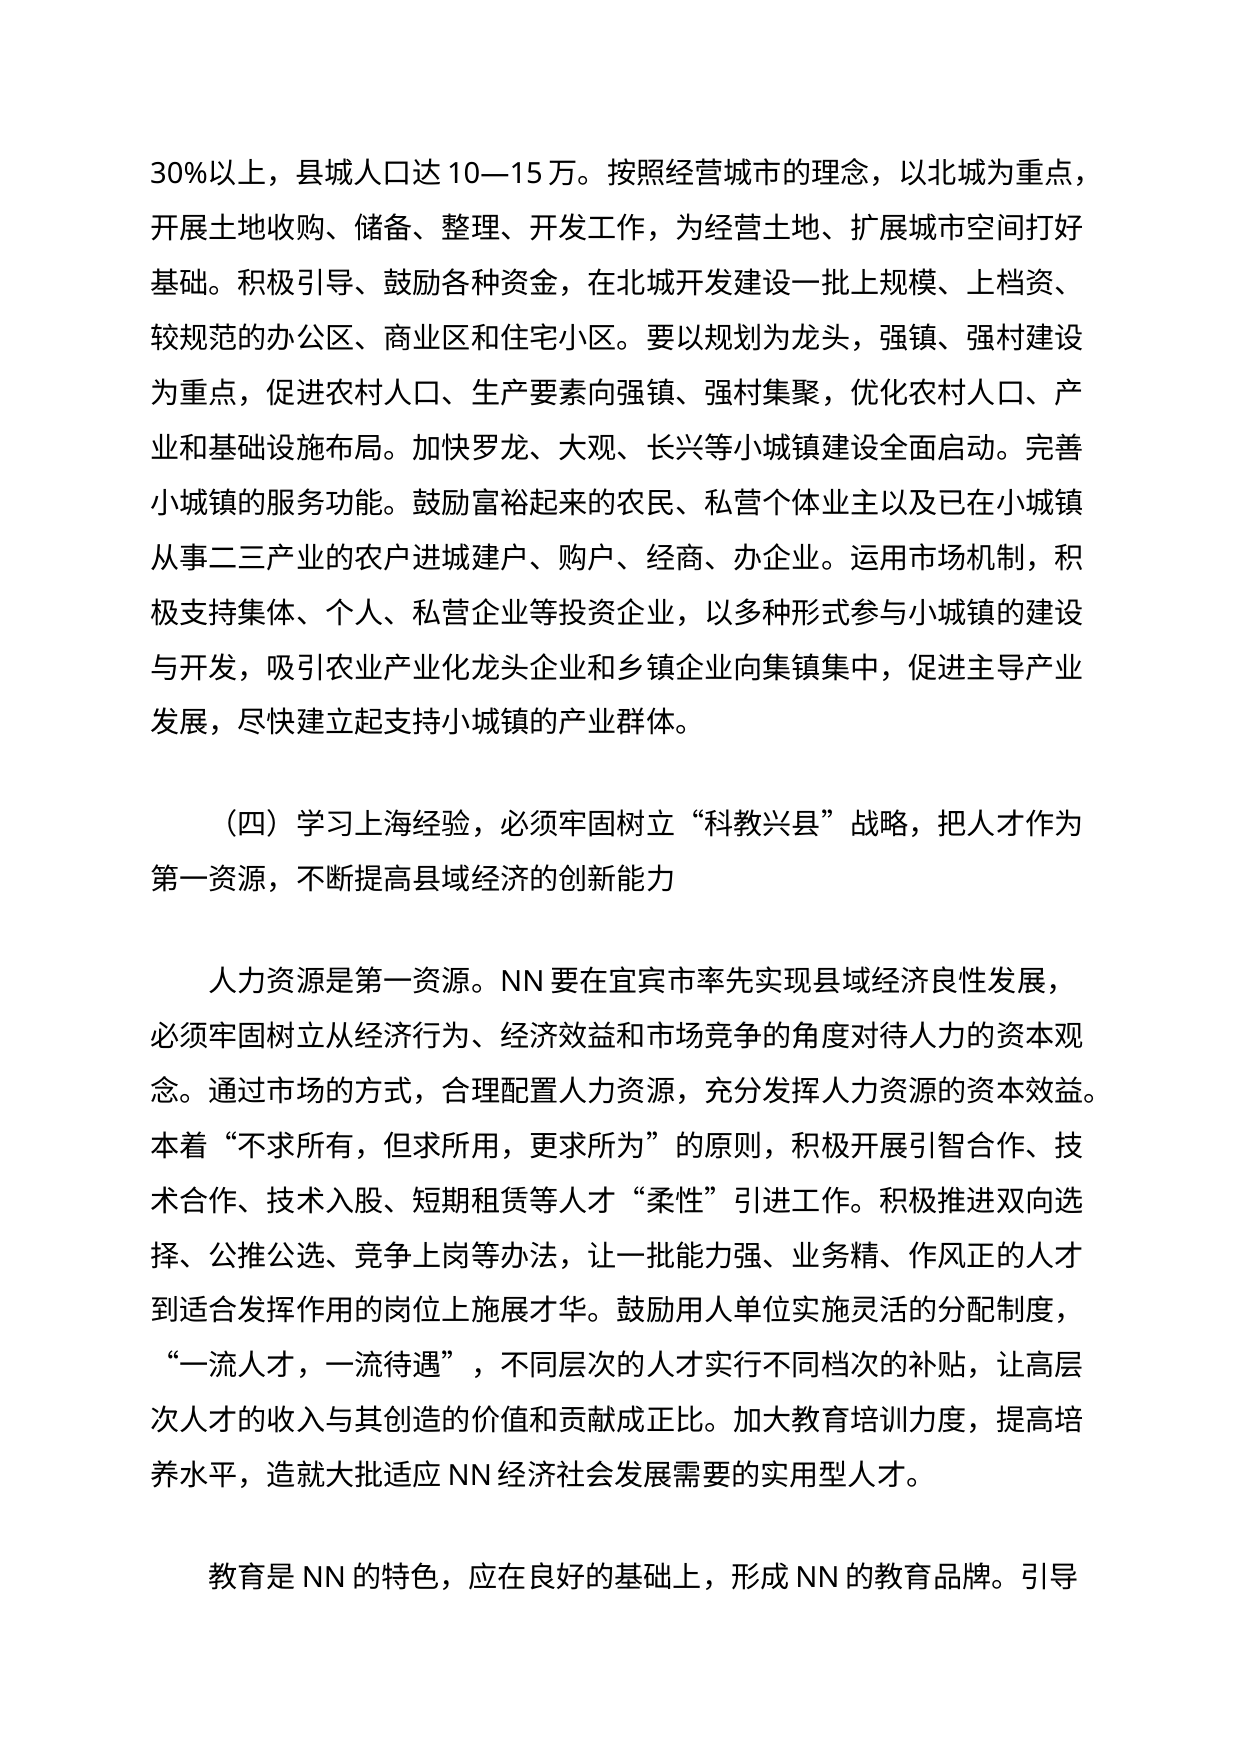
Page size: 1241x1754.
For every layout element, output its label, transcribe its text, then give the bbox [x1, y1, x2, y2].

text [150, 1554, 1090, 1596]
text （四）学习上海经验，必须牢固树立“科教兴县”战略，把人才作为第一资源，不断提高县域经济的创新能力 [150, 801, 1090, 898]
text 人力资源是第一资源。NN要在宜宾市率先实现县域经济良性发展，必须牢固树立从经济行为、经济效益和市场竞争的角度对待人力的资本观念。通过市场的方式，合理配置人力资源，充分发挥人力资源的资本效益。本着“不求所有，但求所用，更求所为”的原则，积极开展引智合作、技术合作、技术入股、短期租赁等人才“柔性”引进工作。积极推进双向选择、公推公选、竞争上岗等办法，让一批能力强、业务精、作风正的人才到适合发挥作用的岗位上施展才华。鼓励用人单位实施灵活的分配制度，“一流人才，一流待遇”，不同层次的人才实行不同档次的补贴，让高层次人才的收入与其创造的价值和贡献成正比。加大教育培训力度，提高培养水平，造就大批适应NN经济社会发展需要的实用型人才。 [150, 957, 1090, 1494]
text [150, 150, 1090, 741]
